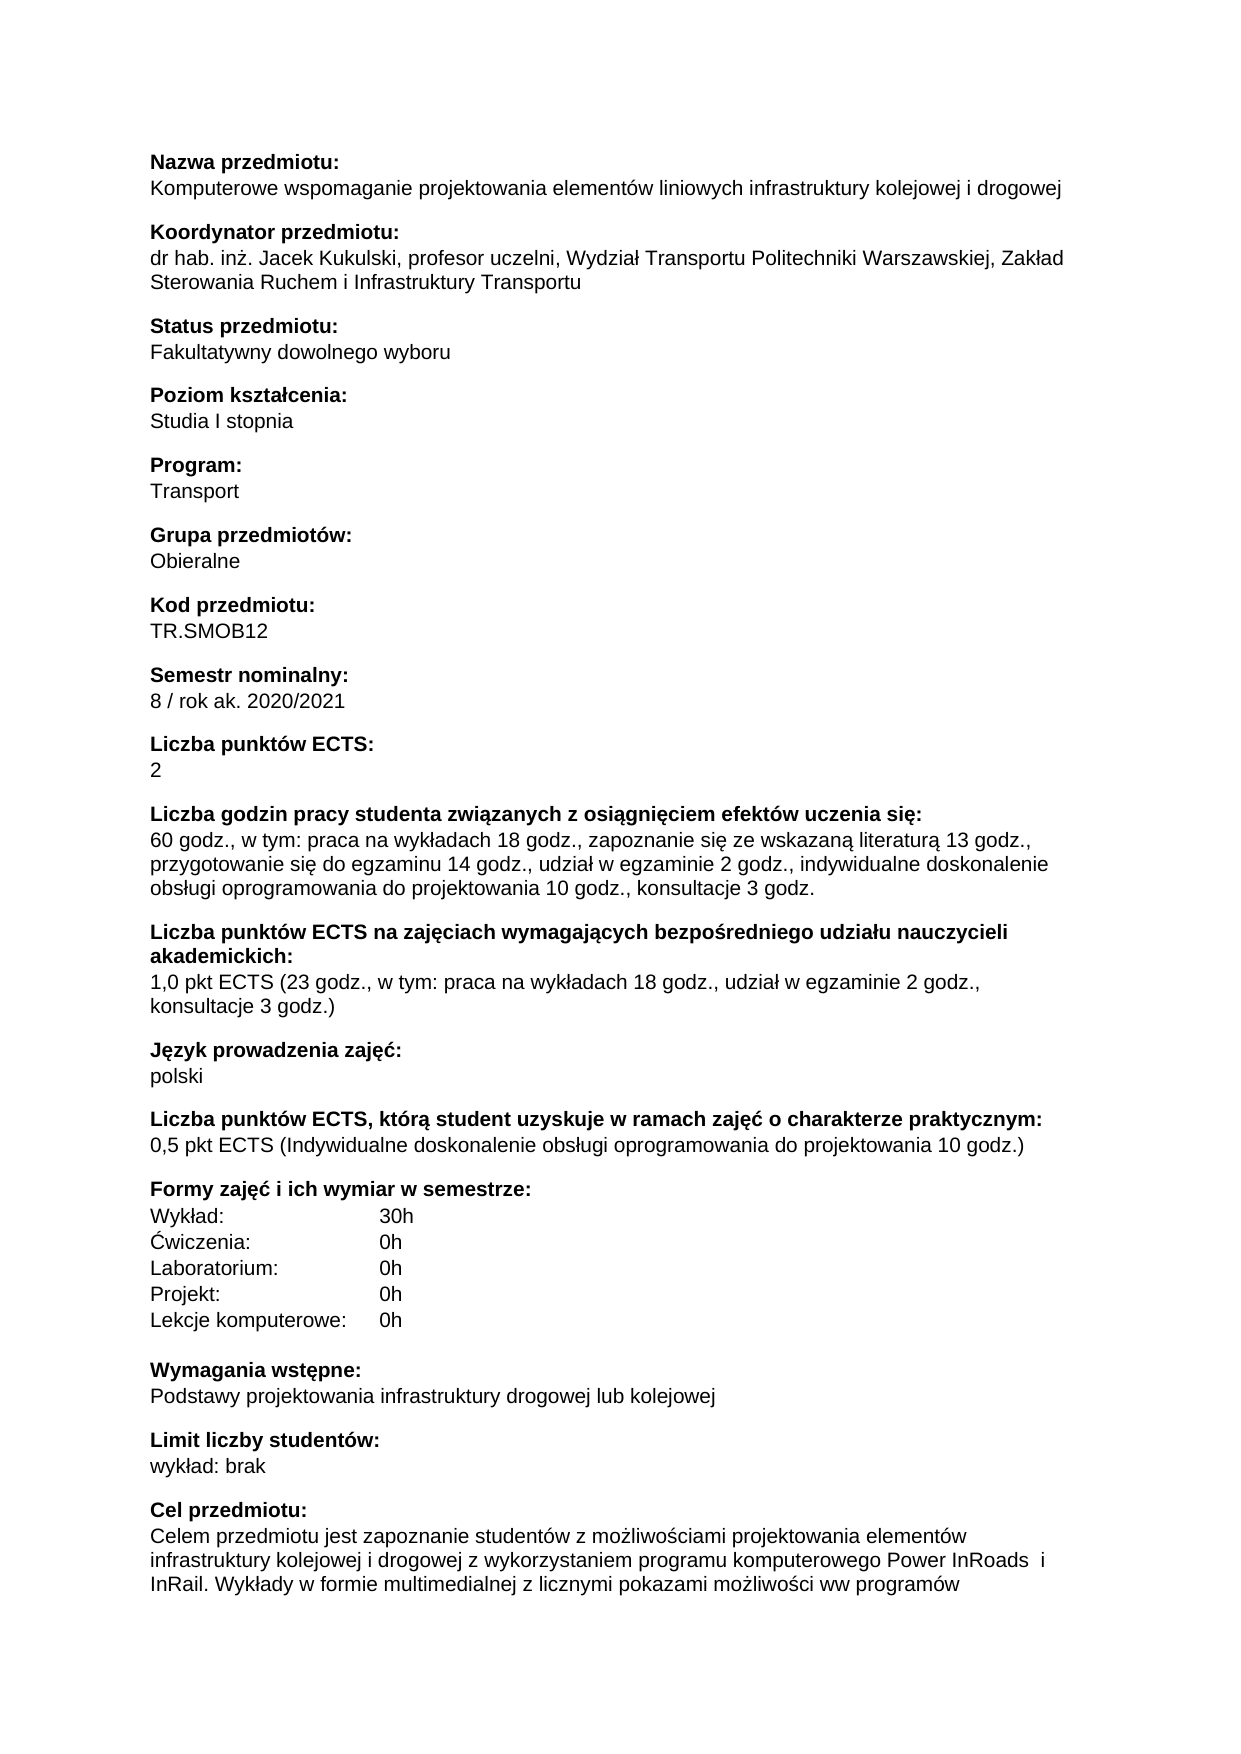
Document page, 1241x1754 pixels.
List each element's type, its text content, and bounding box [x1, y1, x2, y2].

text Transport [150, 479, 1090, 503]
text Liczba punktów ECTS na zajęciach wymagających bezpośredniego udziału nauczycieli akademickich: [150, 920, 1090, 968]
table_cell Lekcje komputerowe: [140, 1308, 367, 1332]
text Liczba punktów ECTS, którą student uzyskuje w ramach zajęć o charakterze praktycznym: [150, 1107, 1090, 1131]
text Fakultatywny dowolnego wyboru [150, 339, 1090, 363]
text Studia I stopnia [150, 409, 1090, 433]
text polski [150, 1063, 1090, 1087]
text Limit liczby studentów: [150, 1428, 1090, 1452]
table_header 30h [369, 1204, 597, 1228]
text 2 [150, 758, 1090, 782]
table_cell 0h [369, 1254, 597, 1280]
table_cell 0h [369, 1306, 597, 1332]
text Koordynator przedmiotu: [150, 220, 1090, 244]
text Semestr nominalny: [150, 662, 1090, 686]
text 8 / rok ak. 2020/2021 [150, 688, 1090, 712]
text Liczba godzin pracy studenta związanych z osiągnięciem efektów uczenia się: [150, 802, 1090, 826]
text Formy zajęć i ich wymiar w semestrze: [150, 1177, 1090, 1201]
text Grupa przedmiotów: [150, 523, 1090, 547]
text Liczba punktów ECTS: [150, 732, 1090, 756]
text Status przedmiotu: [150, 313, 1090, 337]
text 1,0 pkt ECTS (23 godz., w tym: praca na wykładach 18 godz., udział w egzaminie 2 godz., konsultacje 3 godz.) [150, 970, 1090, 1018]
text Komputerowe wspomaganie projektowania elementów liniowych infrastruktury kolejowej i drogowej [150, 176, 1090, 200]
text Wymagania wstępne: [150, 1358, 1090, 1382]
table_cell Projekt: [140, 1282, 367, 1306]
table_cell 0h [369, 1228, 597, 1254]
table_cell Laboratorium: [140, 1256, 367, 1280]
text wykład: brak [150, 1454, 1090, 1478]
text Poziom kształcenia: [150, 383, 1090, 407]
text Kod przedmiotu: [150, 593, 1090, 617]
text 60 godz., w tym: praca na wykładach 18 godz., zapoznanie się ze wskazaną literaturą 13 godz., przygotowanie się do egzaminu 14 godz., udział w egzaminie 2 godz., indywidualne doskonalenie obsługi oprogramowania do projektowania 10 godz., konsultacje 3 godz. [150, 828, 1090, 900]
text dr hab. inż. Jacek Kukulski, profesor uczelni, Wydział Transportu Politechniki Warszawskiej, Zakład Sterowania Ruchem i Infrastruktury Transportu [150, 246, 1090, 294]
text Obieralne [150, 549, 1090, 573]
text TR.SMOB12 [150, 619, 1090, 643]
text Nazwa przedmiotu: [150, 150, 1090, 174]
text 0,5 pkt ECTS (Indywidualne doskonalenie obsługi oprogramowania do projektowania 10 godz.) [150, 1133, 1090, 1157]
table_cell Ćwiczenia: [140, 1230, 367, 1254]
text Podstawy projektowania infrastruktury drogowej lub kolejowej [150, 1384, 1090, 1408]
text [150, 1523, 1090, 1595]
text Program: [150, 453, 1090, 477]
text Cel przedmiotu: [150, 1497, 1090, 1521]
table_header Wykład: [140, 1204, 367, 1228]
text Język prowadzenia zajęć: [150, 1037, 1090, 1061]
table_cell 0h [369, 1280, 597, 1306]
